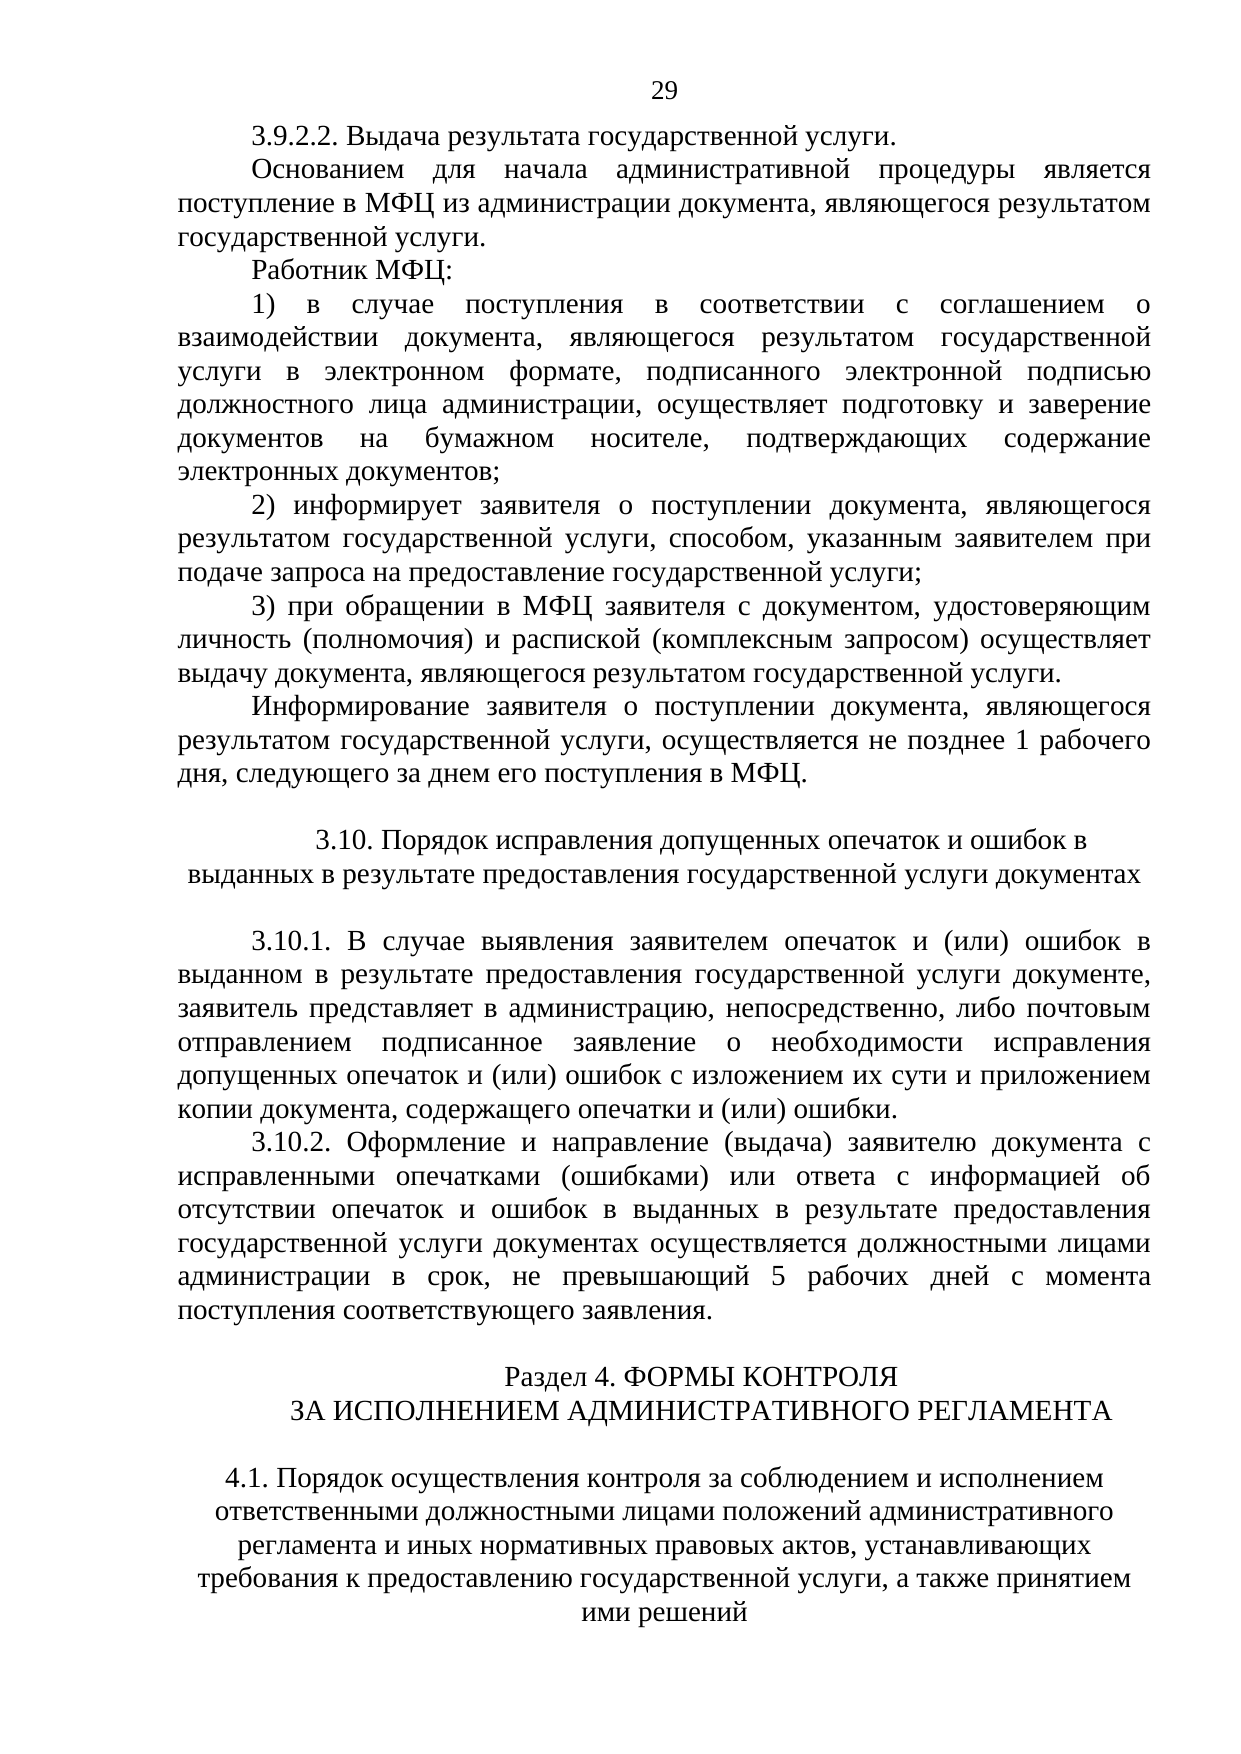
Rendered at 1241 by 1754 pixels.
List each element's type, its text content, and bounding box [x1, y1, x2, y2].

text 3.10.1. В случае выявления заявителем опечаток и (или) ошибок в выданном в результате предоставления государственной услуги документе, заявитель представляет в администрацию, непосредственно, либо почтовым отправлением подписанное заявление о необходимости исправления допущенных опечаток и (или) ошибок с изложением их сути и приложением копии документа, содержащего опечатки и (или) ошибки. [177, 923, 1152, 1124]
text 3.10.2. Оформление и направление (выдача) заявителю документа с исправленными опечатками (ошибками) или ответа с информацией об отсутствии опечаток и ошибок в выданных в результате предоставления государственной услуги документах осуществляется должностными лицами администрации в срок, не превышающий 5 рабочих дней с момента поступления соответствующего заявления. [177, 1124, 1152, 1326]
text ЗА ИСПОЛНЕНИЕМ АДМИНИСТРАТИВНОГО РЕГЛАМЕНТА [177, 1393, 1152, 1426]
text 1) в случае поступления в соответствии с соглашением о взаимодействии документа, являющегося результатом государственной услуги в электронном формате, подписанного электронной подписью должностного лица администрации, осуществляет подготовку и заверение документов на бумажном носителе, подтверждающих содержание электронных документов; [177, 286, 1152, 487]
text 4.1. Порядок осуществления контроля за соблюдением и исполнением ответственными должностными лицами положений административного регламента и иных нормативных правовых актов, устанавливающих требования к предоставлению государственной услуги, а также принятием ими решений [177, 1460, 1152, 1627]
text 3) при обращении в МФЦ заявителя с документом, удостоверяющим личность (полномочия) и распиской (комплексным запросом) осуществляет выдачу документа, являющегося результатом государственной услуги. [177, 588, 1152, 688]
text 3.10. Порядок исправления допущенных опечаток и ошибок в выданных в результате предоставления государственной услуги документах [177, 822, 1152, 889]
text Информирование заявителя о поступлении документа, являющегося результатом государственной услуги, осуществляется не позднее 1 рабочего дня, следующего за днем его поступления в МФЦ. [177, 688, 1152, 789]
text Раздел 4. ФОРМЫ КОНТРОЛЯ [177, 1359, 1152, 1393]
text Работник МФЦ: [177, 252, 1152, 286]
text 3.9.2.2. Выдача результата государственной услуги. [177, 118, 1152, 152]
text Основанием для начала административной процедуры является поступление в МФЦ из администрации документа, являющегося результатом государственной услуги. [177, 152, 1152, 252]
text 2) информирует заявителя о поступлении документа, являющегося результатом государственной услуги, способом, указанным заявителем при подаче запроса на предоставление государственной услуги; [177, 487, 1152, 588]
